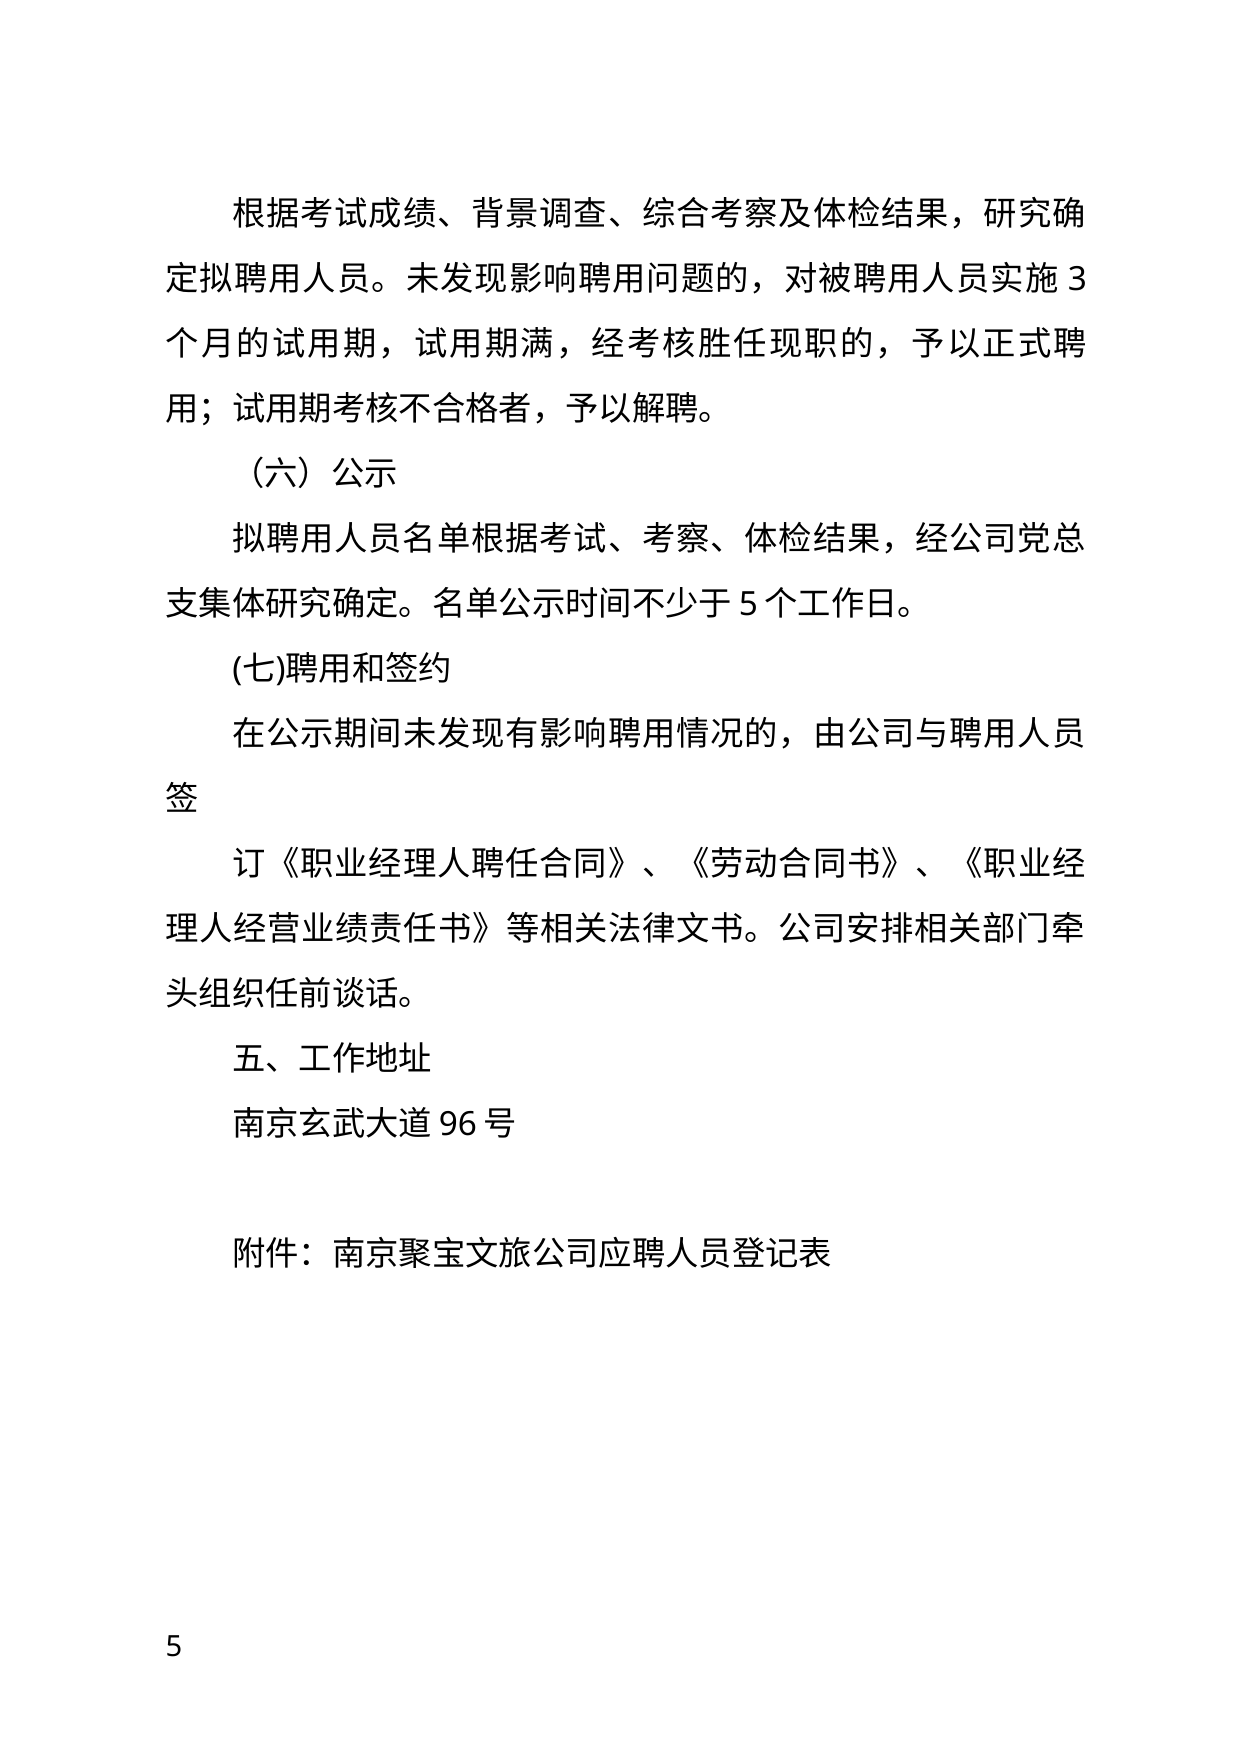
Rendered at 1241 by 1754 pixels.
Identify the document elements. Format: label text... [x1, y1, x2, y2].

text 拟聘用人员名单根据考试、考察、体检结果，经公司党总支集体研究确定。名单公示时间不少于5个工作日。 [165, 503, 1087, 633]
text 在公示期间未发现有影响聘用情况的，由公司与聘用人员签 [165, 698, 1087, 828]
text 五、工作地址 [165, 1023, 1087, 1088]
list （六）公示 [231, 438, 1087, 503]
text 根据考试成绩、背景调查、综合考察及体检结果，研究确定拟聘用人员。未发现影响聘用问题的，对被聘用人员实施3个月的试用期，试用期满，经考核胜任现职的，予以正式聘用；试用期考核不合格者，予以解聘。 [165, 178, 1087, 438]
text 附件：南京聚宝文旅公司应聘人员登记表 [165, 1218, 1087, 1283]
text 南京玄武大道96号 [165, 1088, 1087, 1153]
text 订《职业经理人聘任合同》、《劳动合同书》、《职业经理人经营业绩责任书》等相关法律文书。公司安排相关部门牵头组织任前谈话。 [165, 828, 1087, 1023]
text (七)聘用和签约 [165, 633, 1087, 698]
